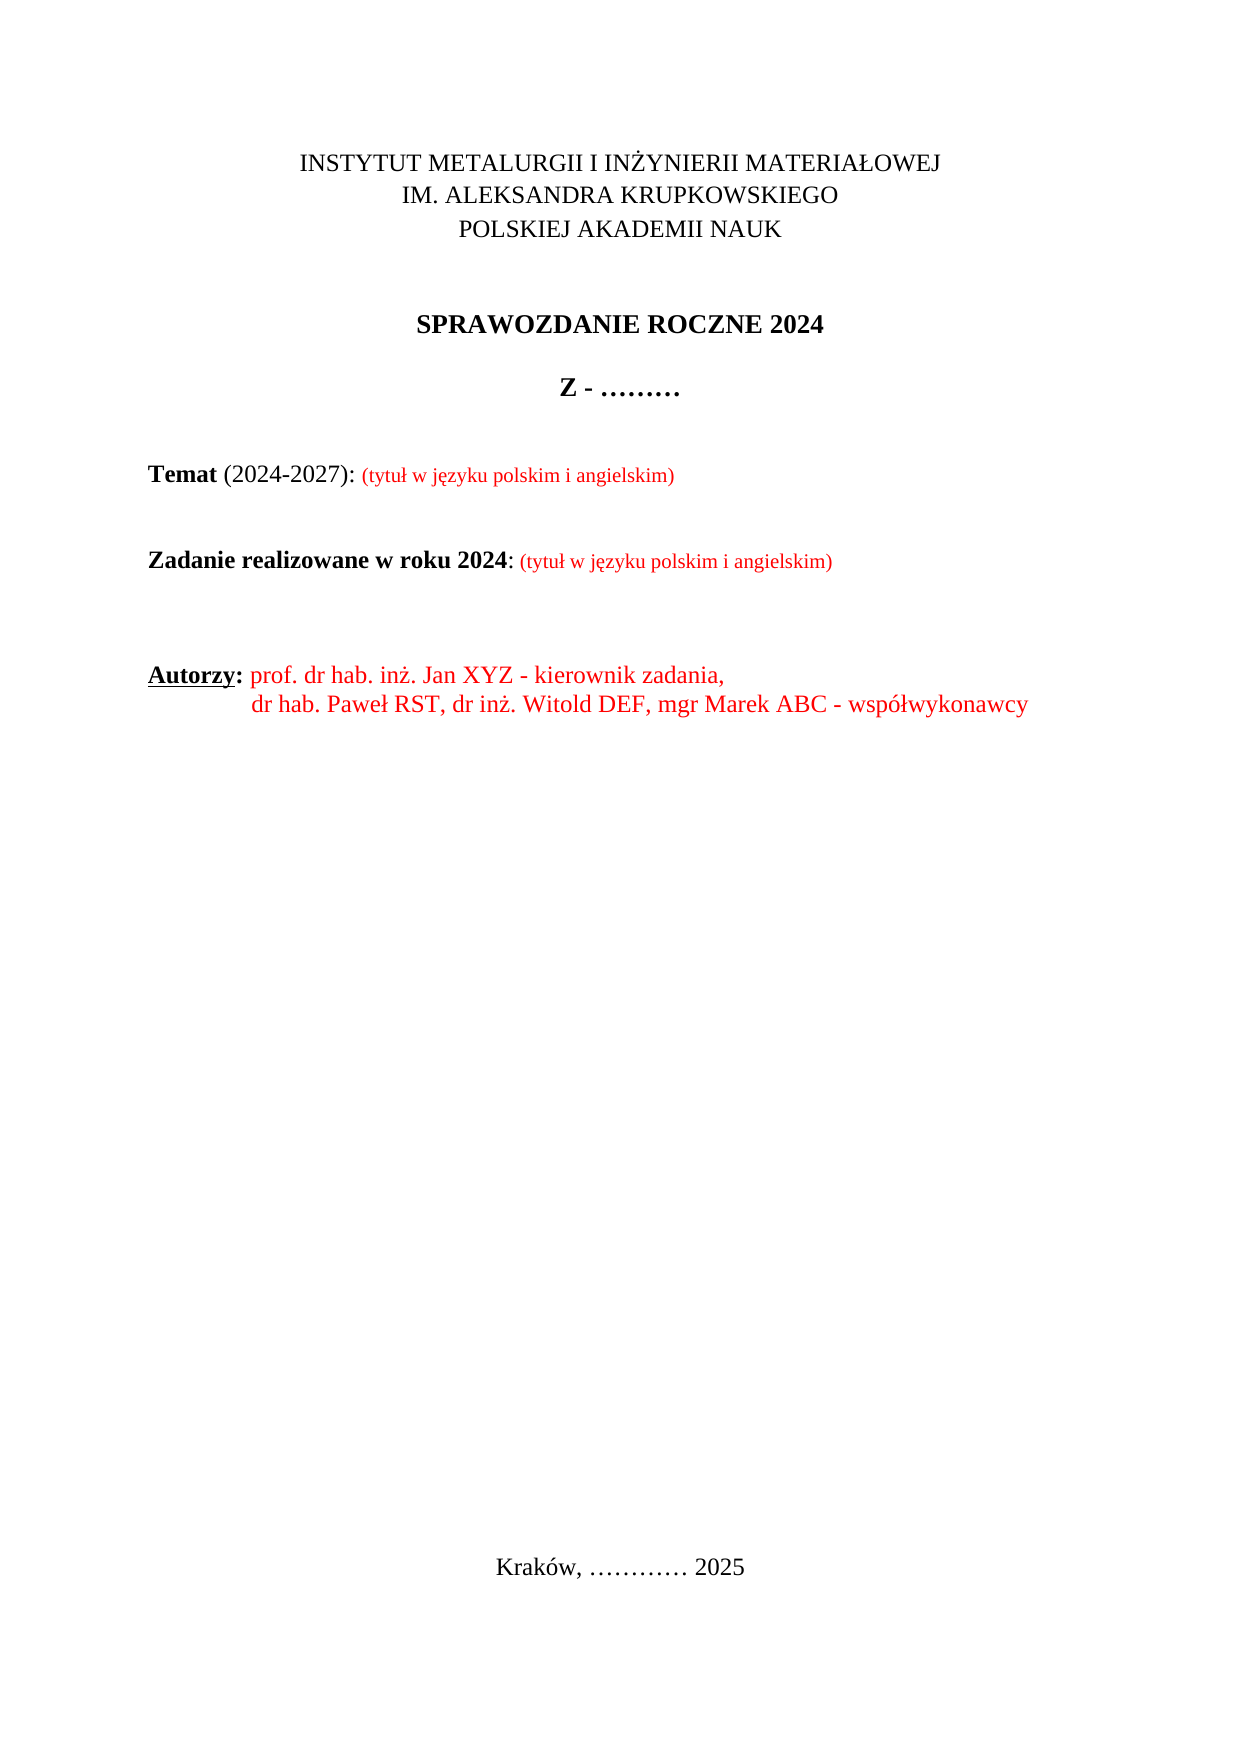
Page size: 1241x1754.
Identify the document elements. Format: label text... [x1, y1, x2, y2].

text IM. ALEKSANDRA KRUPKOWSKIEGO [148, 181, 1093, 209]
text Kraków, ………… 2025 [148, 1552, 1093, 1581]
text SPRAWOZDANIE ROCZNE 2024 [148, 308, 1093, 339]
text Z - ……… [148, 371, 1093, 402]
text POLSKIEJ AKADEMII NAUK [148, 214, 1093, 242]
text Zadanie realizowane w roku 2024: (tytuł w języku polskim i angielskim) [148, 546, 1093, 574]
text INSTYTUT METALURGII I INŻYNIERII MATERIAŁOWEJ [148, 148, 1093, 176]
text Autorzy: prof. dr hab. inż. Jan XYZ - kierownik zadania, [148, 661, 1093, 689]
text Temat (2024-2027): (tytuł w języku polskim i angielskim) [148, 459, 1093, 488]
text dr hab. Paweł RST, dr inż. Witold DEF, mgr Marek ABC - współwykonawcy [148, 689, 1122, 718]
